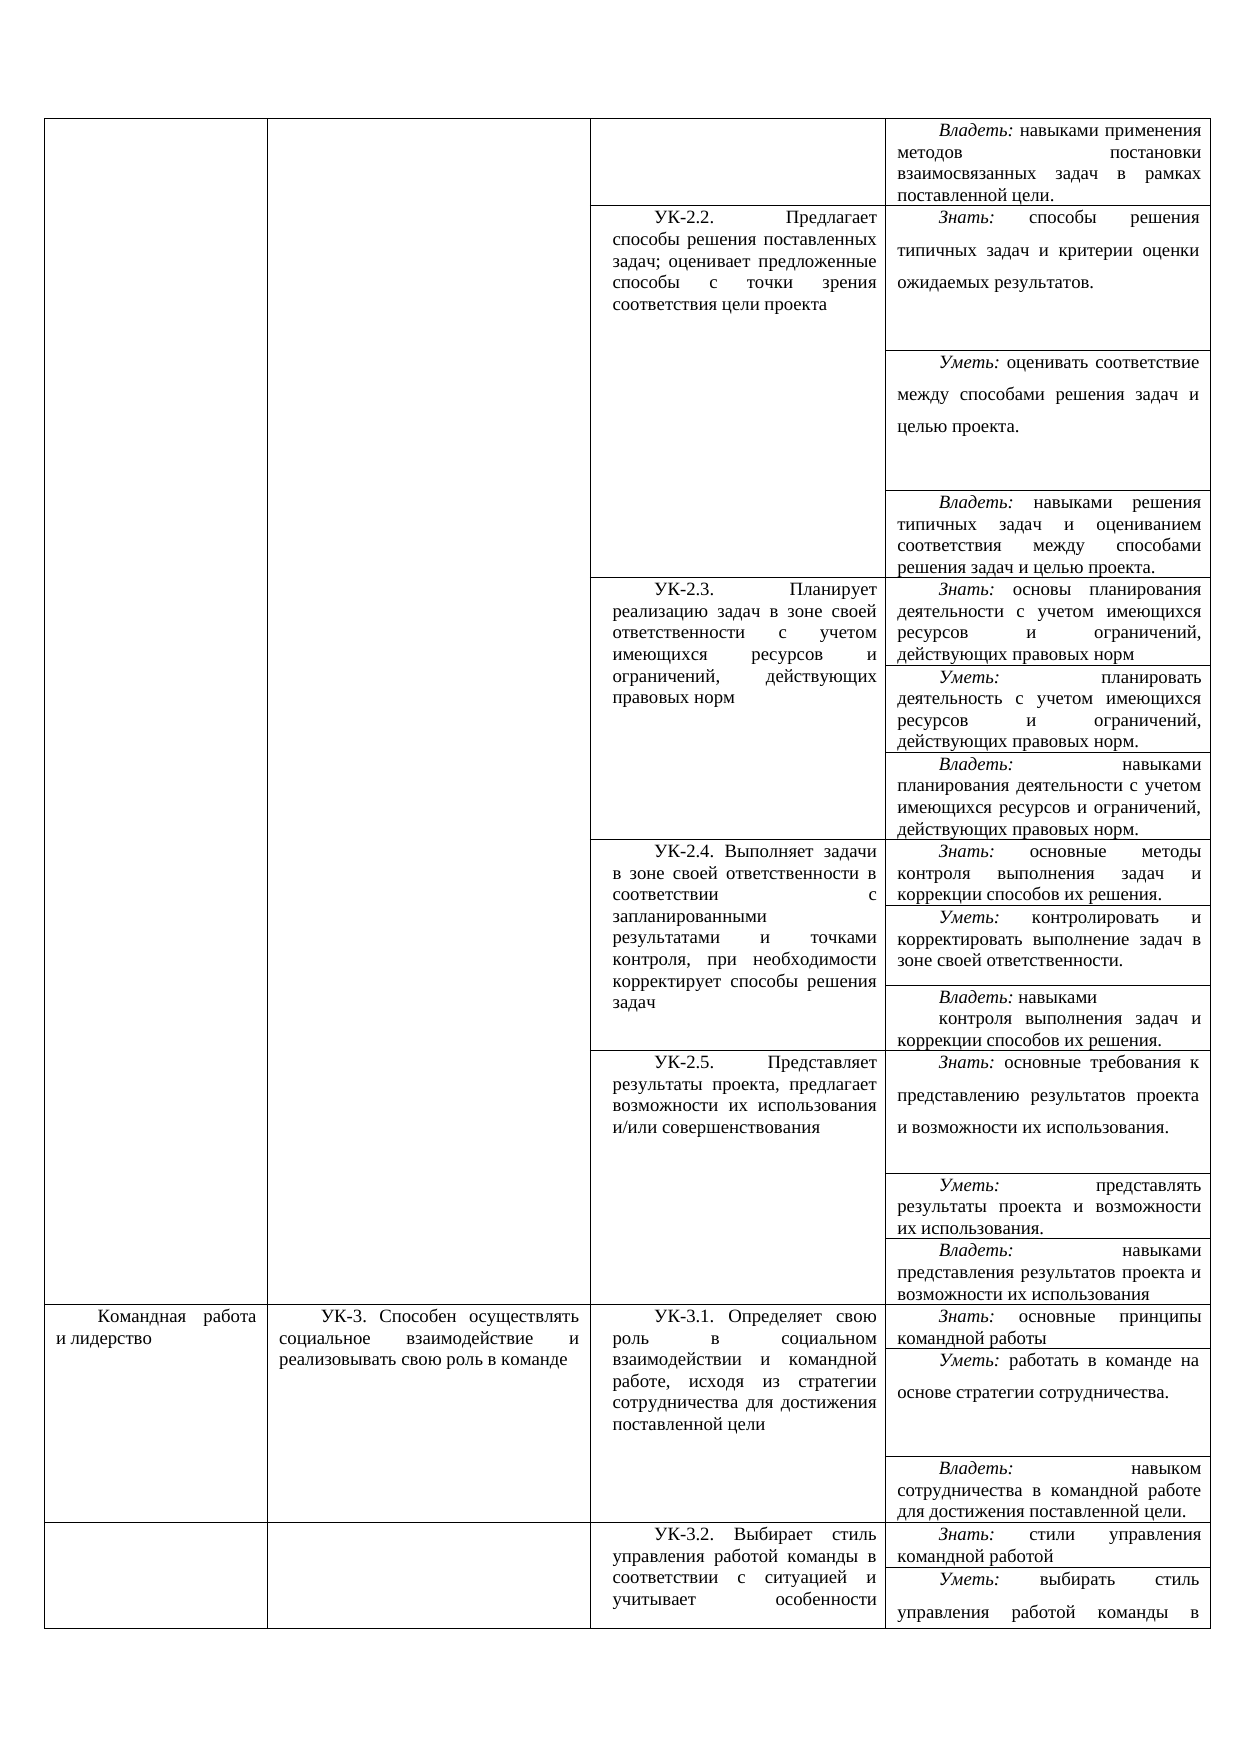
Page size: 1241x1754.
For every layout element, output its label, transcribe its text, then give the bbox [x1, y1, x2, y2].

table_cell Уметь: представлять результаты проекта и возможности их использования. [886, 1174, 1210, 1238]
table_cell [45, 1523, 267, 1628]
table_cell УК-2.2. Предлагает способы решения поставленных задач; оценивает предложенные способы с точки зрения соответствия цели проекта [591, 206, 885, 577]
table_cell Владеть: навыками решения типичных задач и оцениванием соответствия между способами решения задач и целью проекта. [886, 491, 1210, 577]
table_cell Владеть: навыками представления результатов проекта и возможности их использования [886, 1239, 1210, 1304]
table_cell Владеть: навыком сотрудничества в командной работе для достижения поставленной цели. [886, 1457, 1210, 1522]
table_cell Знать: основные требования к представлению результатов проекта и возможности их использования. [886, 1051, 1210, 1172]
table_cell Уметь: оценивать соответствие между способами решения задач и целью проекта. [886, 351, 1210, 490]
table_cell УК-3.1. Определяет свою роль в социальном взаимодействии и командной работе, исходя из стратегии сотрудничества для достижения поставленной цели [591, 1305, 885, 1522]
table_cell Уметь: планировать деятельность с учетом имеющихся ресурсов и ограничений, действующих правовых норм. [886, 666, 1210, 752]
table_cell УК-3.2. Выбирает стиль управления работой команды в соответствии с ситуацией и учитывает особенности поведения и интересы других участников [591, 1523, 885, 1628]
table_cell Уметь: контролировать и корректировать выполнение задач в зоне своей ответственности. [886, 906, 1210, 984]
table_cell УК-2.4. Выполняет задачи в зоне своей ответственности в соответствии с запланированными результатами и точками контроля, при необходимости корректирует способы решения задач [591, 840, 885, 1050]
table_cell УК-3. Способен осуществлять социальное взаимодействие и реализовывать свою роль в команде [268, 1305, 590, 1522]
table_cell Уметь: работать в команде на основе стратегии сотрудничества. [886, 1349, 1210, 1456]
table_cell УК-2.3. Планирует реализацию задач в зоне своей ответственности с учетом имеющихся ресурсов и ограничений, действующих правовых норм [591, 578, 885, 839]
table_cell Владеть: навыками контроля выполнения задач и коррекции способов их решения. [886, 986, 1210, 1050]
table_cell Знать: основы планирования деятельности с учетом имеющихся ресурсов и ограничений, действующих правовых норм [886, 578, 1210, 664]
table_cell УК-2.5. Представляет результаты проекта, предлагает возможности их использования и/или совершенствования [591, 1051, 885, 1304]
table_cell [886, 1568, 1210, 1628]
table_cell Знать: стили управления командной работой [886, 1523, 1210, 1567]
table_cell Знать: способы решения типичных задач и критерии оценки ожидаемых результатов. [886, 206, 1210, 349]
table_cell Знать: основные принципы командной работы [886, 1305, 1210, 1348]
table_cell Владеть: навыками применения методов постановки взаимосвязанных задач в рамках поставленной цели. [886, 119, 1210, 205]
table_cell Владеть: навыками планирования деятельности с учетом имеющихся ресурсов и ограничений, действующих правовых норм. [886, 753, 1210, 839]
table_cell [268, 1523, 590, 1628]
table_cell Командная работа и лидерство [45, 1305, 267, 1522]
table_cell Знать: основные методы контроля выполнения задач и коррекции способов их решения. [886, 840, 1210, 905]
